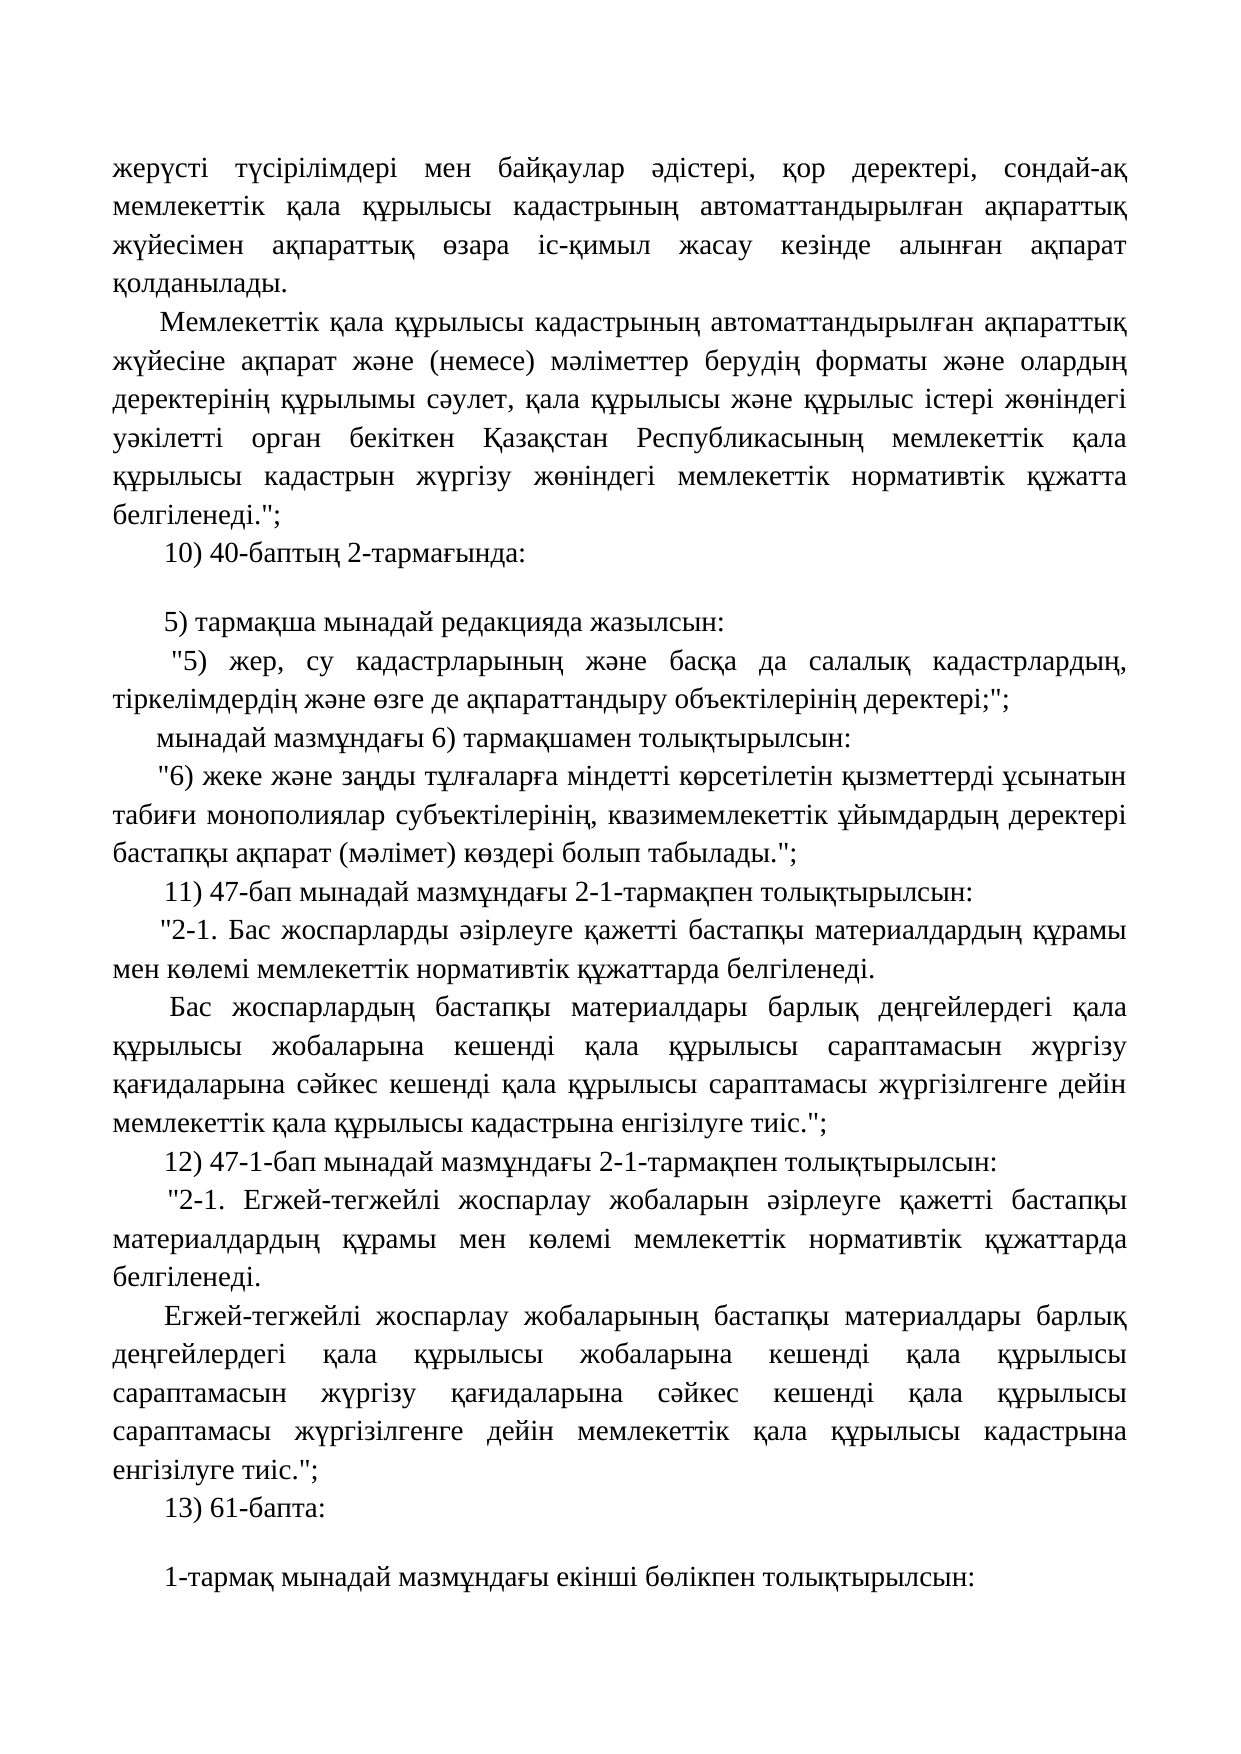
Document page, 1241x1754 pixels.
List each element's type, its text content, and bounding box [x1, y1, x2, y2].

text 5) тармақша мынадай редакцияда жазылсын: [112, 604, 1128, 638]
text 12) 47-1-бап мынадай мазмұндағы 2-1-тармақпен толықтырылсын: [112, 1144, 1128, 1177]
text "2-1. Егжей-тегжейлі жоспарлау жобаларын әзірлеуге қажетті бастапқы материалдардың құрамы мен көлемі мемлекеттік нормативтік құжаттарда белгіленеді. [112, 1182, 1128, 1293]
text 10) 40-баптың 2-тармағында: [112, 535, 1128, 569]
text мынадай мазмұндағы 6) тармақшамен толықтырылсын: [112, 720, 1128, 753]
text "6) жеке және заңды тұлғаларға міндетті көрсетілетін қызметтерді ұсынатын табиғи монополиялар субъектілерінің, квазимемлекеттік ұйымдардың деректері бастапқы ақпарат (мәлiмет) көздерi болып табылады."; [112, 758, 1128, 869]
text Бас жоспарлардың бастапқы материалдары барлық деңгейлердегі қала құрылысы жобаларына кешенді қала құрылысы сараптамасын жүргізу қағидаларына сәйкес кешенді қала құрылысы сараптамасы жүргізілгенге дейін мемлекеттік қала құрылысы кадастрына енгізілуге тиіс."; [112, 989, 1128, 1139]
text "2-1. Бас жоспарларды әзірлеуге қажетті бастапқы материалдардың құрамы мен көлемі мемлекеттік нормативтік құжаттарда белгіленеді. [112, 912, 1128, 984]
text "5) жер, су кадастрларының және басқа да салалық кадастрлардың, тiркелiмдердiң және өзге де ақпараттандыру объектілерінің деректерi;"; [112, 643, 1128, 715]
text 1-тармақ мынадай мазмұндағы екінші бөлікпен толықтырылсын: [112, 1559, 1128, 1593]
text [112, 150, 1128, 299]
text 11) 47-бап мынадай мазмұндағы 2-1-тармақпен толықтырылсын: [112, 874, 1128, 907]
text Егжей-тегжейлі жоспарлау жобаларының бастапқы материалдары барлық деңгейлердегі қала құрылысы жобаларына кешенді қала құрылысы сараптамасын жүргізу қағидаларына сәйкес кешенді қала құрылысы сараптамасы жүргізілгенге дейін мемлекеттік қала құрылысы кадастрына енгізілуге тиіс."; [112, 1298, 1128, 1486]
text Мемлекеттік қала құрылысы кадастрының автоматтандырылған ақпараттық жүйесіне ақпарат және (немесе) мәліметтер берудің форматы және олардың деректерінің құрылымы сәулет, қала құрылысы және құрылыс істері жөніндегі уәкілетті орган бекіткен Қазақстан Республикасының мемлекеттік қала құрылысы кадастрын жүргізу жөніндегі мемлекеттік нормативтік құжатта белгіленеді."; [112, 304, 1128, 530]
text 13) 61-бапта: [112, 1491, 1128, 1524]
